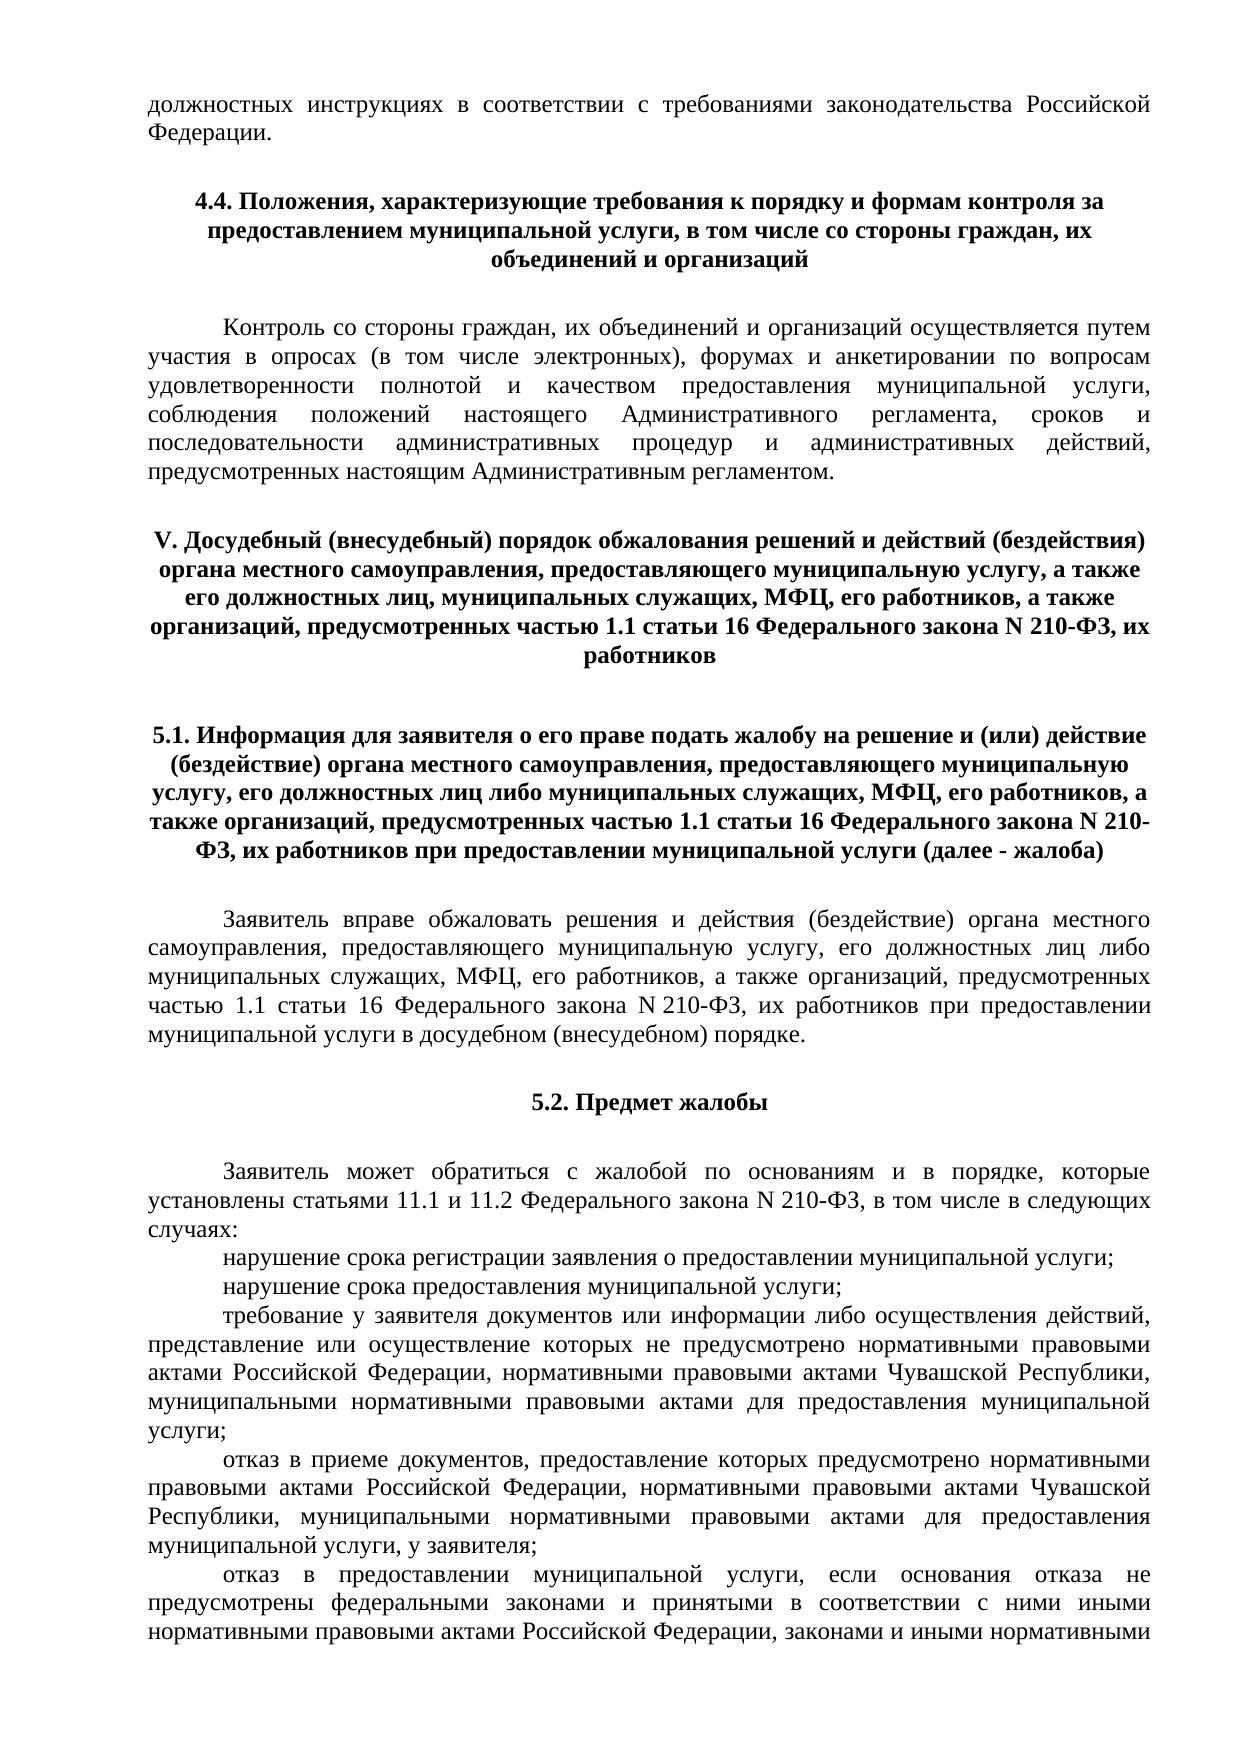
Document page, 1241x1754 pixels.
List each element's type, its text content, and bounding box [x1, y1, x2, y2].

text нарушение срока регистрации заявления о предоставлении муниципальной услуги; [148, 1242, 1152, 1271]
text отказ в приеме документов, предоставление которых предусмотрено нормативными правовыми актами Российской Федерации, нормативными правовыми актами Чувашской Республики, муниципальными нормативными правовыми актами для предоставления муниципальной услуги, у заявителя; [148, 1444, 1152, 1559]
text нарушение срока предоставления муниципальной услуги; [148, 1271, 1152, 1300]
text Контроль со стороны граждан, их объединений и организаций осуществляется путем участия в опросах (в том числе электронных), форумах и анкетировании по вопросам удовлетворенности полнотой и качеством предоставления муниципальной услуги, соблюдения положений настоящего Административного регламента, сроков и последовательности административных процедур и административных действий, предусмотренных настоящим Административным регламентом. [148, 312, 1152, 485]
text V. Досудебный (внесудебный) порядок обжалования решений и действий (бездействия) органа местного самоуправления, предоставляющего муниципальную услугу, а также его должностных лиц, муниципальных служащих, МФЦ, его работников, а также организаций, предусмотренных частью 1.1 статьи 16 Федерального закона N 210-ФЗ, их работников [148, 525, 1152, 669]
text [148, 89, 1152, 146]
text 4.4. Положения, характеризующие требования к порядку и формам контроля за предоставлением муниципальной услуги, в том числе со стороны граждан, их объединений и организаций [148, 186, 1152, 272]
text требование у заявителя документов или информации либо осуществления действий, представление или осуществление которых не предусмотрено нормативными правовыми актами Российской Федерации, нормативными правовыми актами Чувашской Республики, муниципальными нормативными правовыми актами для предоставления муниципальной услуги; [148, 1300, 1152, 1444]
text Заявитель может обратиться с жалобой по основаниям и в порядке, которые установлены статьями 11.1 и 11.2 Федерального закона N 210-ФЗ, в том числе в следующих случаях: [148, 1156, 1152, 1242]
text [148, 1559, 1152, 1645]
text 5.1. Информация для заявителя о его праве подать жалобу на решение и (или) действие (бездействие) органа местного самоуправления, предоставляющего муниципальную услугу, его должностных лиц либо муниципальных служащих, МФЦ, его работников, а также организаций, предусмотренных частью 1.1 статьи 16 Федерального закона N 210-ФЗ, их работников при предоставлении муниципальной услуги (далее - жалоба) [148, 720, 1152, 864]
text Заявитель вправе обжаловать решения и действия (бездействие) органа местного самоуправления, предоставляющего муниципальную услугу, его должностных лиц либо муниципальных служащих, МФЦ, его работников, а также организаций, предусмотренных частью 1.1 статьи 16 Федерального закона N 210-ФЗ, их работников при предоставлении муниципальной услуги в досудебном (внесудебном) порядке. [148, 904, 1152, 1047]
text 5.2. Предмет жалобы [148, 1087, 1152, 1116]
